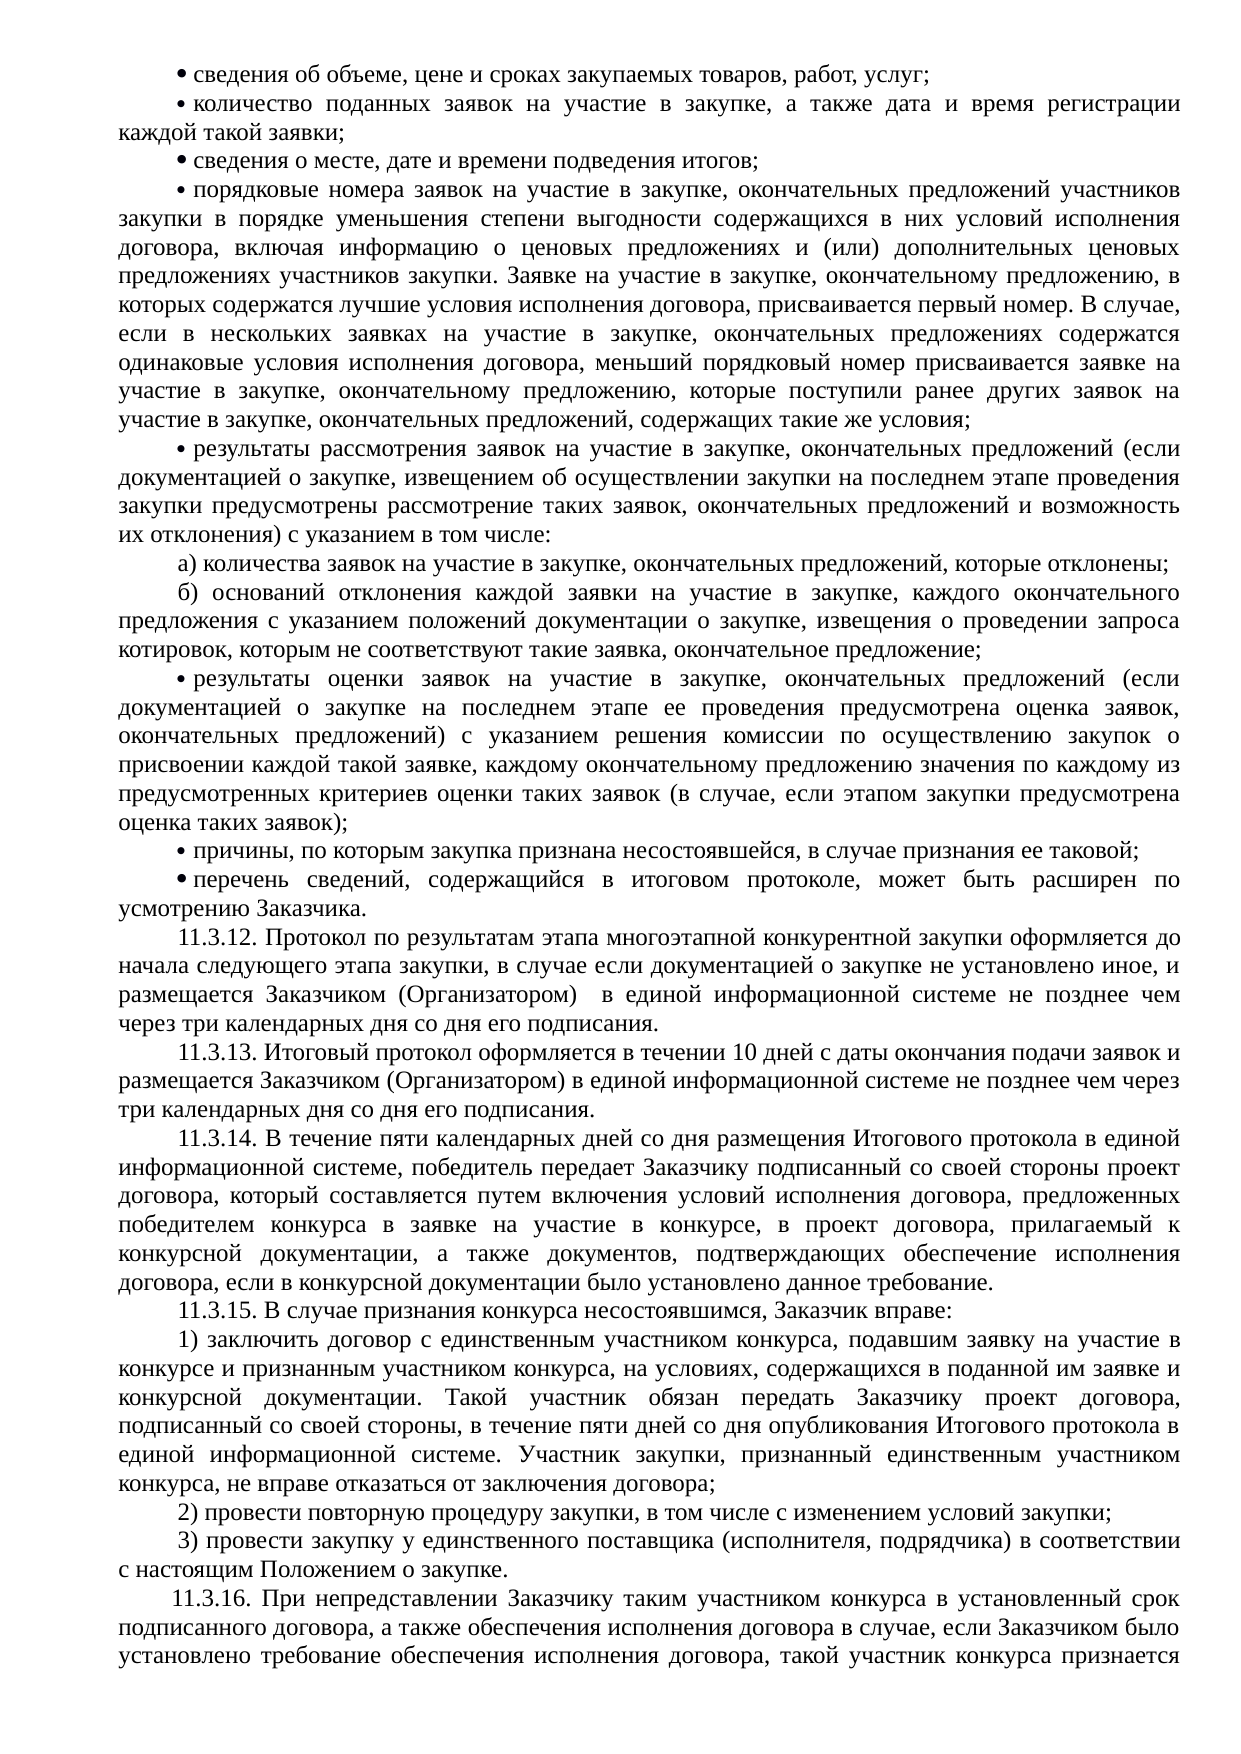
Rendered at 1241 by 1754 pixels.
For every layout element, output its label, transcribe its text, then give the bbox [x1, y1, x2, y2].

text 11.3.13. Итоговый протокол оформляется в течении 10 дней с даты окончания подачи заявок и размещается Заказчиком (Организатором) в единой информационной системе не позднее чем через три календарных дня со дня его подписания. [118, 1037, 1181, 1123]
text 3) провести закупку у единственного поставщика (исполнителя, подрядчика) в соответствии с настоящим Положением о закупке. [118, 1525, 1181, 1583]
list результаты рассмотрения заявок на участие в закупке, окончательных предложений (если документацией о закупке, извещением об осуществлении закупки на последнем этапе проведения закупки предусмотрены рассмотрение таких заявок, окончательных предложений и возможность их отклонения) с указанием в том числе: [118, 433, 1181, 548]
text 2) провести повторную процедуру закупки, в том числе с изменением условий закупки; [118, 1497, 1181, 1525]
text а) количества заявок на участие в закупке, окончательных предложений, которые отклонены; [118, 548, 1181, 577]
text б) оснований отклонения каждой заявки на участие в закупке, каждого окончательного предложения с указанием положений документации о закупке, извещения о проведении запроса котировок, которым не соответствуют такие заявка, окончательное предложение; [118, 577, 1181, 663]
text 1) заключить договор с единственным участником конкурса, подавшим заявку на участие в конкурсе и признанным участником конкурса, на условиях, содержащихся в поданной им заявке и конкурсной документации. Такой участник обязан передать Заказчику проект договора, подписанный со своей стороны, в течение пяти дней со дня опубликования Итогового протокола в единой информационной системе. Участник закупки, признанный единственным участником конкурса, не вправе отказаться от заключения договора; [118, 1324, 1181, 1497]
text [118, 1583, 1181, 1669]
text 11.3.14. В течение пяти календарных дней со дня размещения Итогового протокола в единой информационной системе, победитель передает Заказчику подписанный со своей стороны проект договора, который составляется путем включения условий исполнения договора, предложенных победителем конкурса в заявке на участие в конкурсе, в проект договора, прилагаемый к конкурсной документации, а также документов, подтверждающих обеспечение исполнения договора, если в конкурсной документации было установлено данное требование. [118, 1123, 1181, 1295]
text 11.3.12. Протокол по результатам этапа многоэтапной конкурентной закупки оформляется до начала следующего этапа закупки, в случае если документацией о закупке не установлено иное, и размещается Заказчиком (Организатором) в единой информационной системе не позднее чем через три календарных дня со дня его подписания. [118, 922, 1181, 1037]
list результаты оценки заявок на участие в закупке, окончательных предложений (если документацией о закупке на последнем этапе ее проведения предусмотрена оценка заявок, окончательных предложений) с указанием решения комиссии по осуществлению закупок о присвоении каждой такой заявке, каждому окончательному предложению значения по каждому из предусмотренных критериев оценки таких заявок (в случае, если этапом закупки предусмотрена оценка таких заявок); [118, 663, 1181, 835]
list сведения об объеме, цене и сроках закупаемых товаров, работ, услуг; [118, 59, 1181, 88]
list перечень сведений, содержащийся в итоговом протоколе, может быть расширен по усмотрению Заказчика. [118, 864, 1181, 922]
list порядковые номера заявок на участие в закупке, окончательных предложений участников закупки в порядке уменьшения степени выгодности содержащихся в них условий исполнения договора, включая информацию о ценовых предложениях и (или) дополнительных ценовых предложениях участников закупки. Заявке на участие в закупке, окончательному предложению, в которых содержатся лучшие условия исполнения договора, присваивается первый номер. В случае, если в нескольких заявках на участие в закупке, окончательных предложениях содержатся одинаковые условия исполнения договора, меньший порядковый номер присваивается заявке на участие в закупке, окончательному предложению, которые поступили ранее других заявок на участие в закупке, окончательных предложений, содержащих такие же условия; [118, 174, 1181, 433]
list причины, по которым закупка признана несостоявшейся, в случае признания ее таковой; [118, 835, 1181, 864]
text 11.3.15. В случае признания конкурса несостоявшимся, Заказчик вправе: [118, 1295, 1181, 1324]
list сведения о месте, дате и времени подведения итогов; [118, 145, 1181, 174]
list количество поданных заявок на участие в закупке, а также дата и время регистрации каждой такой заявки; [118, 88, 1181, 145]
